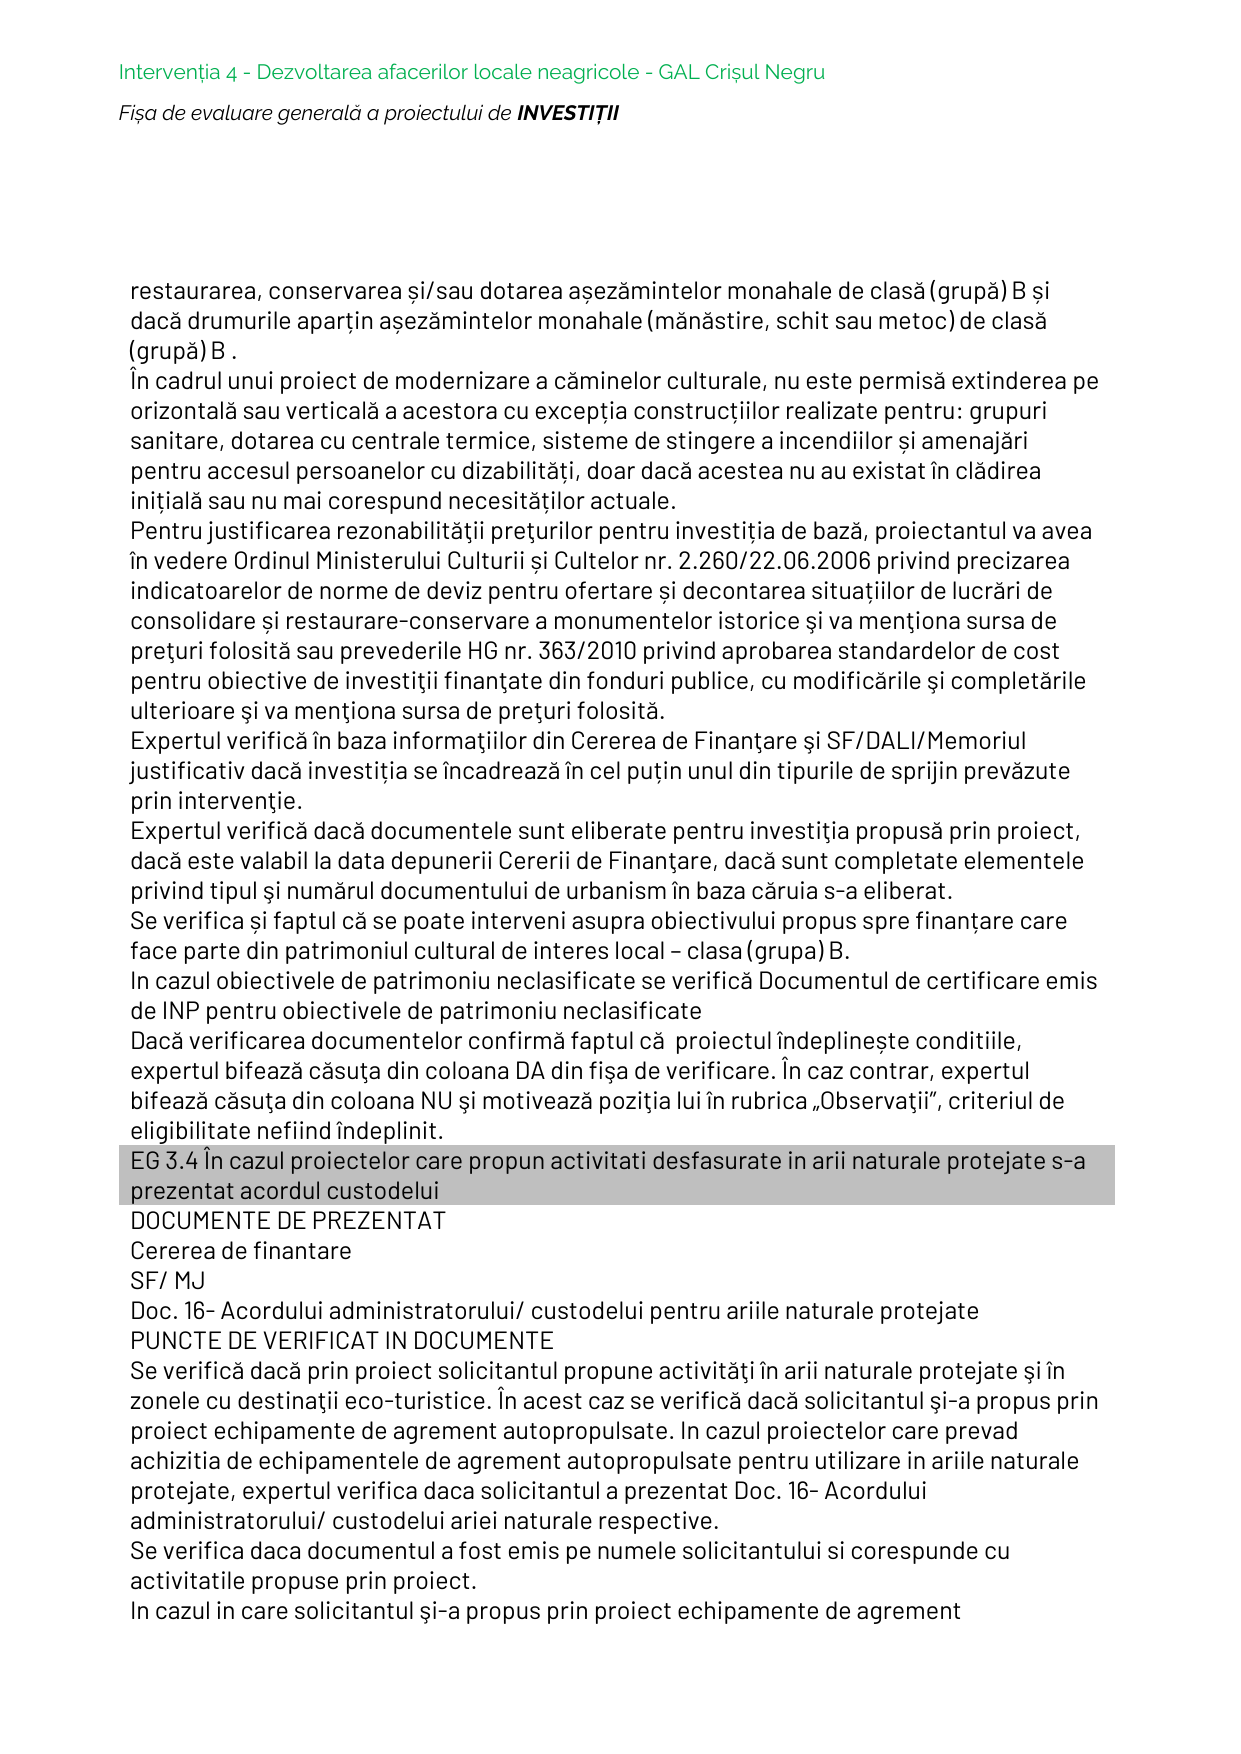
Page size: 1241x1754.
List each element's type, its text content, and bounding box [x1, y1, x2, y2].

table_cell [119, 1325, 1115, 1625]
table_cell DOCUMENTE DE PREZENTAT Cererea de finantare SF/ MJ Doc. 16- Acordului administratorului/ custodelui pentru ariile naturale protejate [119, 1205, 1115, 1325]
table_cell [119, 275, 1115, 1145]
table_cell EG 3.4 În cazul proiectelor care propun activitati desfasurate in arii naturale protejate s-a prezentat acordul custodelui [119, 1145, 1115, 1205]
